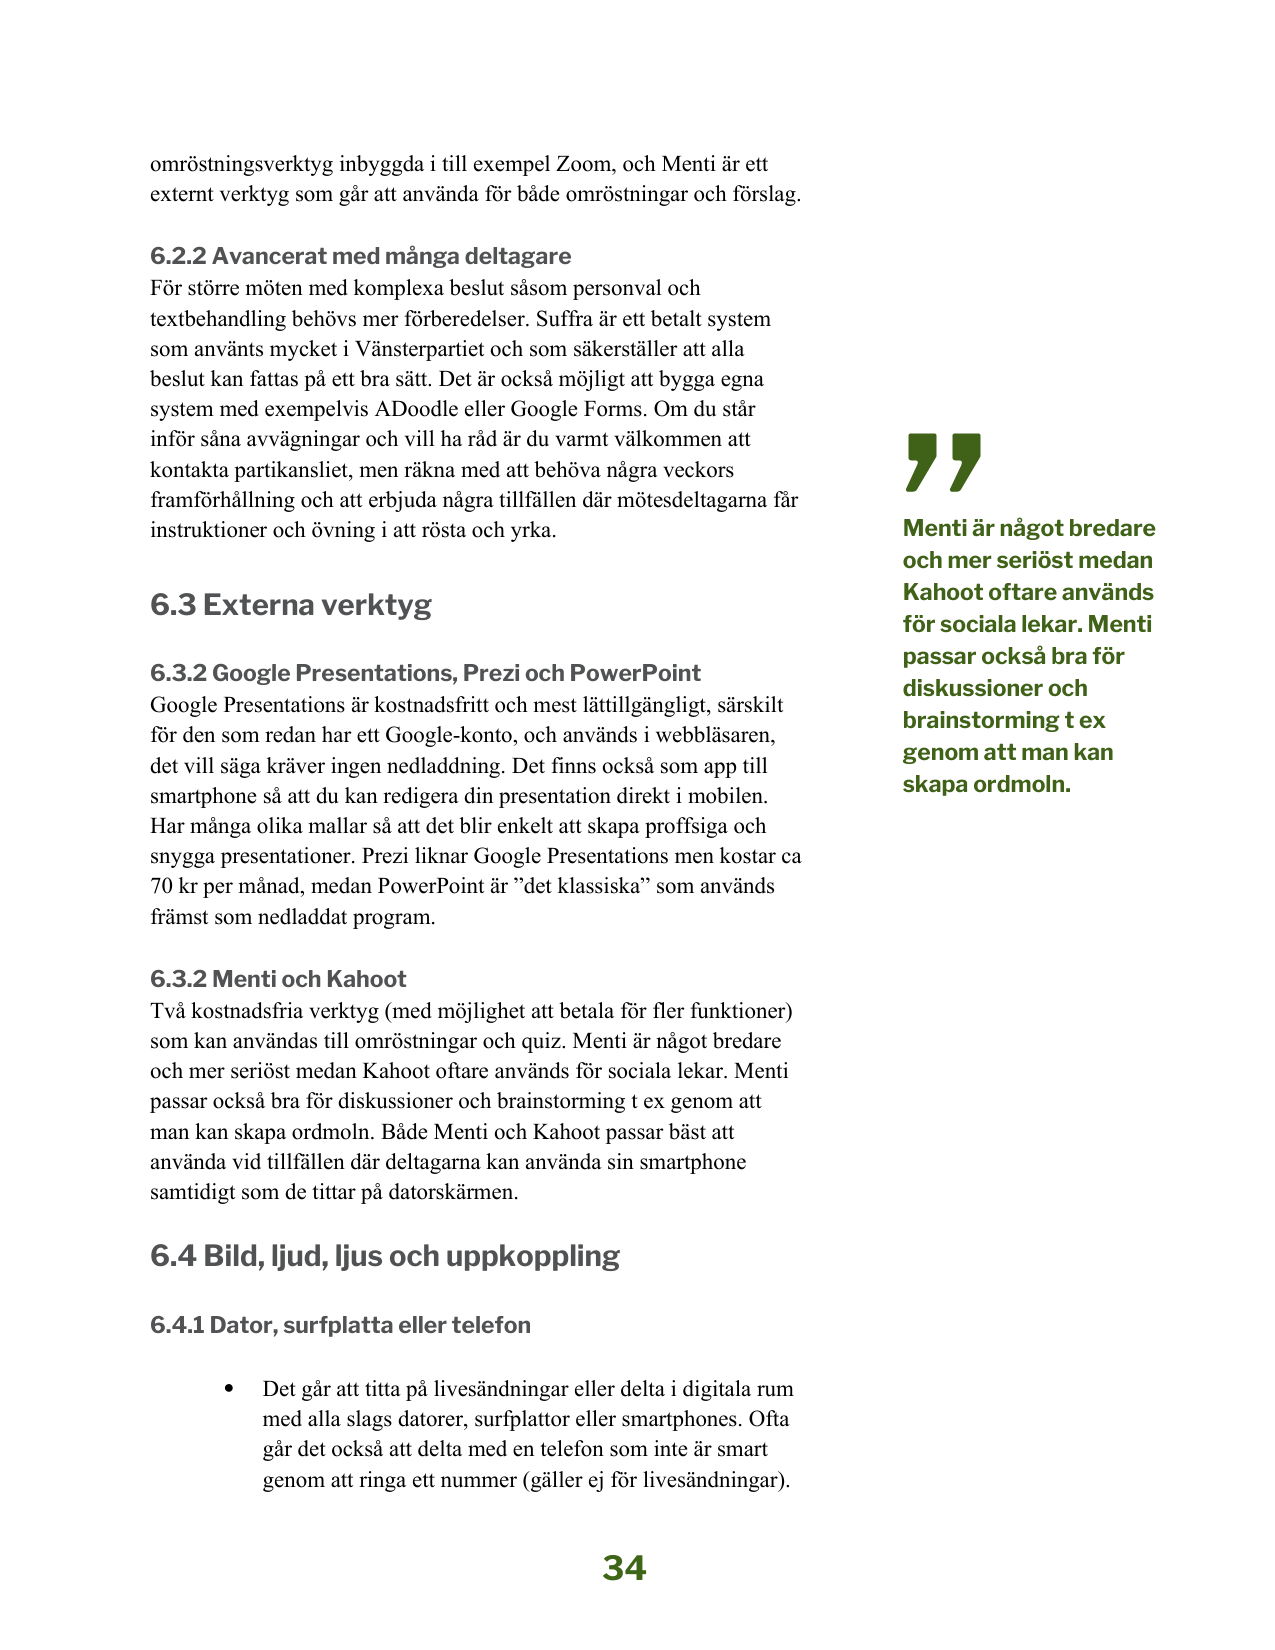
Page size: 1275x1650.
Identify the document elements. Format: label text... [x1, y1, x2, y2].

list Det går att titta på livesändningar eller delta i digitala rum med alla slags datorer, surfplattor eller smartphones. Ofta går det också att delta med en telefon som inte är smart genom att ringa ett nummer (gäller ej för livesändningar). [225, 1375, 802, 1492]
text 6.3 Externa verktyg [150, 587, 802, 622]
text För större möten med komplexa beslut såsom personval och textbehandling behövs mer förberedelser. Suffra är ett betalt system som använts mycket i Vänsterpartiet och som säkerställer att alla beslut kan fattas på ett bra sätt. Det är också möjligt att bygga egna system med exempelvis ADoodle eller Google Forms. Om du står inför såna avvägningar och vill ha råd är du varmt välkommen att kontakta partikansliet, men räkna med att behöva några veckors framförhållning och att erbjuda några tillfällen där mötesdeltagarna får instruktioner och övning i att rösta och yrka. [150, 274, 802, 542]
text 6.3.2 Google Presentations, Prezi och PowerPoint [150, 659, 802, 687]
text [150, 150, 802, 207]
text Google Presentations är kostnadsfritt och mest lättillgängligt, särskilt för den som redan har ett Google-konto, och används i webbläsaren, det vill säga kräver ingen nedladdning. Det finns också som app till smartphone så att du kan redigera din presentation direkt i mobilen. Har många olika mallar så att det blir enkelt att skapa proffsiga och snygga presentationer. Prezi liknar Google Presentations men kostar ca 70 kr per månad, medan PowerPoint är ”det klassiska” som används främst som nedladdat program. [150, 691, 802, 929]
text Två kostnadsfria verktyg (med möjlighet att betala för fler funktioner) som kan användas till omröstningar och quiz. Menti är något bredare och mer seriöst medan Kahoot oftare används för sociala lekar. Menti passar också bra för diskussioner och brainstorming t ex genom att man kan skapa ordmoln. Både Menti och Kahoot passar bäst att använda vid tillfällen där deltagarna kan använda sin smartphone samtidigt som de tittar på datorskärmen. [150, 997, 802, 1204]
text 6.4.1 Dator, surfplatta eller telefon [150, 1311, 802, 1339]
text 6.3.2 Menti och Kahoot [150, 965, 802, 993]
text 6.4 Bild, ljud, ljus och uppkoppling [150, 1238, 802, 1274]
text 6.2.2 Avancerat med många deltagare [150, 242, 802, 270]
